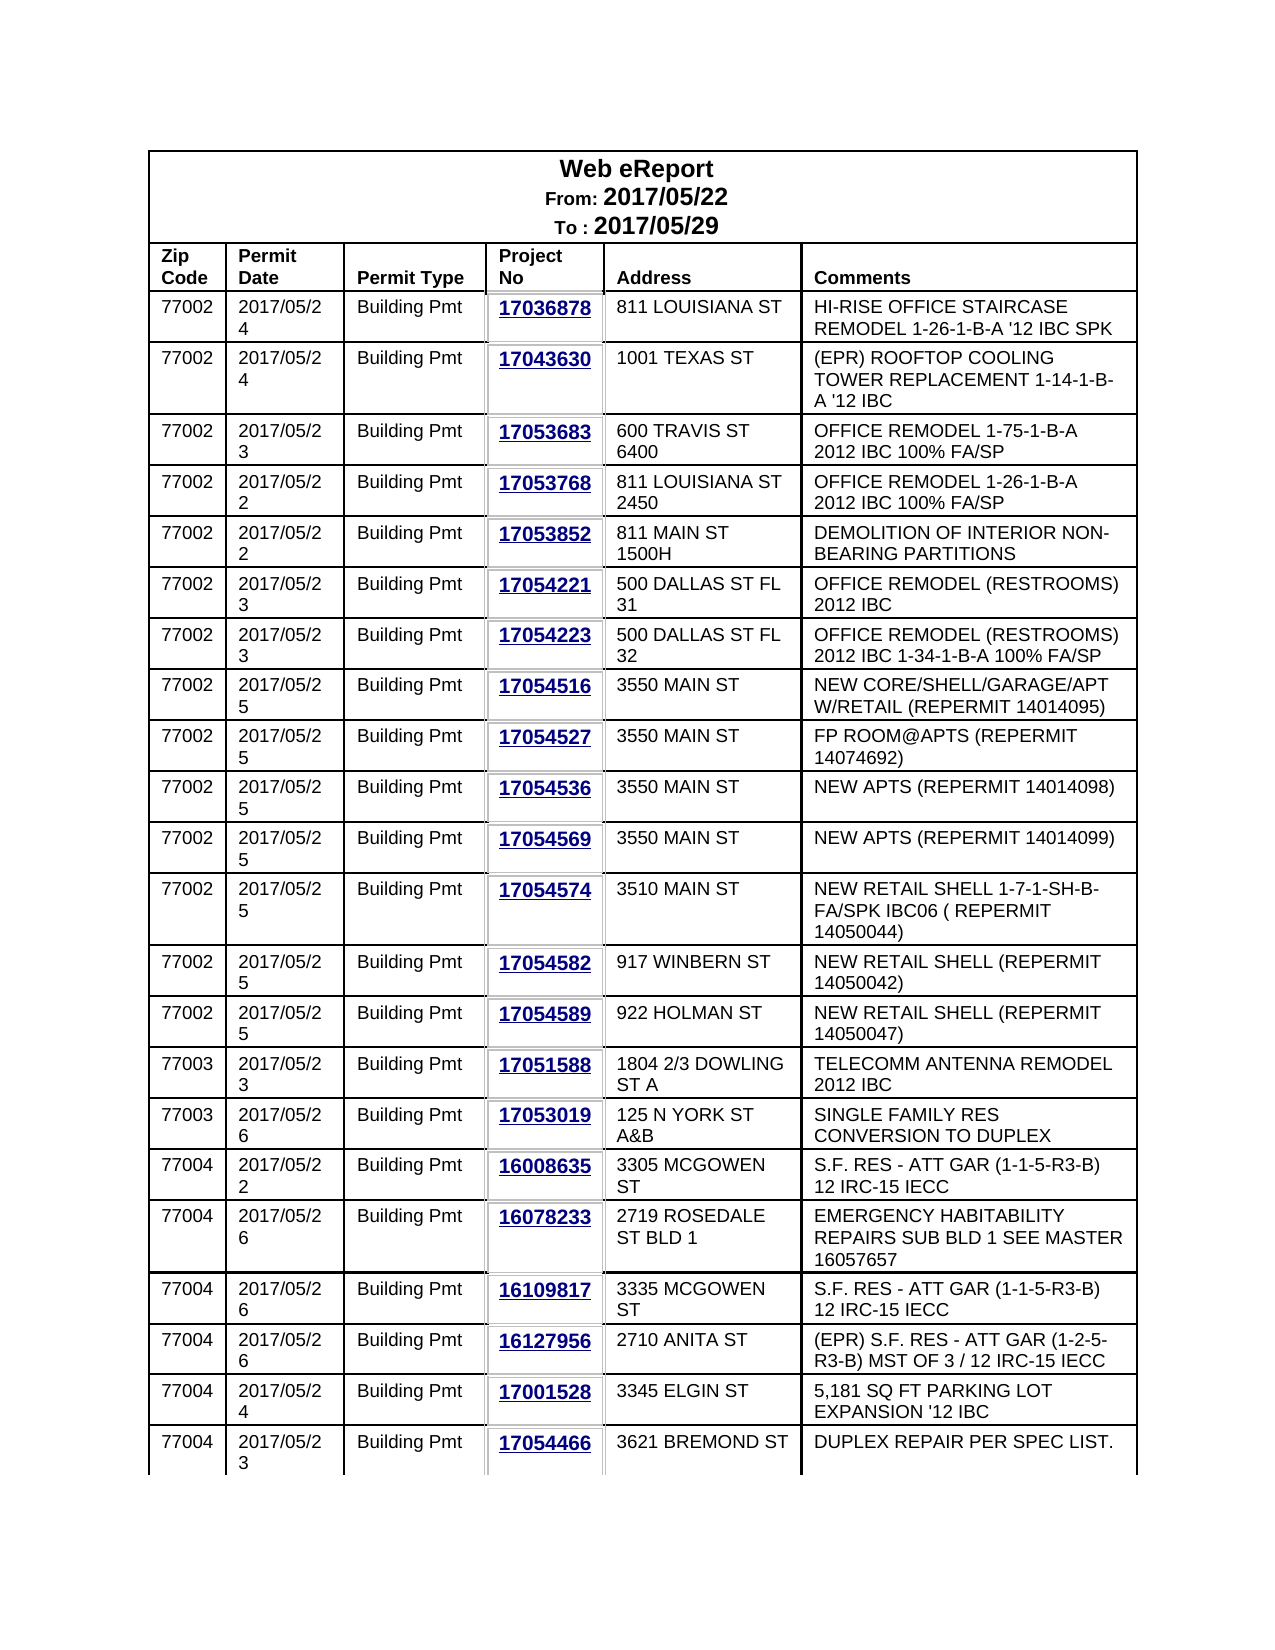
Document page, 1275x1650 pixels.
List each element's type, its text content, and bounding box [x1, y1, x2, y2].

table_cell 17053768 [489, 469, 602, 515]
table_cell 3550 MAIN ST [606, 772, 800, 821]
table_cell FP ROOM@APTS (REPERMIT 14074692) [803, 721, 1136, 770]
table_cell 2017/05/25 [227, 874, 343, 944]
table_cell Building Pmt [345, 1274, 484, 1322]
table_cell 922 HOLMAN ST [606, 997, 800, 1046]
table_cell 2710 ANITA ST [606, 1325, 800, 1373]
table_cell 2017/05/24 [227, 292, 343, 341]
table_cell Building Pmt [345, 1325, 484, 1373]
table_cell 5,181 SQ FT PARKING LOT EXPANSION '12 IBC [803, 1375, 1136, 1424]
table_cell 2017/05/25 [227, 946, 343, 995]
table_cell 500 DALLAS ST FL 32 [606, 619, 800, 668]
table_cell 2017/05/23 [227, 1048, 343, 1097]
table_cell Building Pmt [345, 292, 484, 341]
table_cell Building Pmt [345, 415, 484, 464]
table_cell 77004 [150, 1375, 225, 1424]
table_cell 2017/05/26 [227, 1274, 343, 1322]
table_cell 2017/05/26 [227, 1325, 343, 1373]
table_cell Building Pmt [345, 670, 484, 719]
table_cell 17053852 [489, 520, 602, 566]
table_cell Building Pmt [345, 466, 484, 515]
table_cell Building Pmt [345, 568, 484, 617]
table_cell 2017/05/22 [227, 1150, 343, 1199]
table_cell 2017/05/26 [227, 1099, 343, 1148]
table_cell 77002 [150, 670, 225, 719]
table_cell SINGLE FAMILY RES CONVERSION TO DUPLEX [803, 1099, 1136, 1148]
table_cell 3550 MAIN ST [606, 721, 800, 770]
table_cell 2017/05/25 [227, 670, 343, 719]
table_cell 17054589 [489, 1000, 602, 1046]
table_cell 77002 [150, 874, 225, 944]
table_cell NEW APTS (REPERMIT 14014098) [803, 772, 1136, 821]
table_cell 17054569 [489, 826, 602, 872]
table_cell 17054574 [489, 877, 602, 944]
table_cell Building Pmt [345, 946, 484, 995]
table_cell 17054527 [489, 724, 602, 770]
table_cell 3345 ELGIN ST [606, 1375, 800, 1424]
table_cell 17036878 [489, 295, 602, 341]
table_cell 17001528 [489, 1378, 602, 1424]
table_cell 2017/05/25 [227, 823, 343, 872]
table_cell 2017/05/25 [227, 721, 343, 770]
table_cell 77004 [150, 1325, 225, 1373]
table_cell 77002 [150, 292, 225, 341]
table_cell Building Pmt [345, 772, 484, 821]
table_cell 2017/05/23 [227, 568, 343, 617]
table_cell S.F. RES - ATT GAR (1-1-5-R3-B) 12 IRC-15 IECC [803, 1274, 1136, 1322]
table_cell 2017/05/24 [227, 1375, 343, 1424]
table_cell 811 LOUISIANA ST 2450 [606, 466, 800, 515]
table_cell 77004 [150, 1150, 225, 1199]
table_cell 17053019 [489, 1102, 602, 1148]
table_cell 600 TRAVIS ST 6400 [606, 415, 800, 464]
table_cell 125 N YORK ST A&B [606, 1099, 800, 1148]
table_cell 16008635 [489, 1153, 602, 1199]
table_cell 2017/05/23 [227, 415, 343, 464]
table_cell 2017/05/25 [227, 772, 343, 821]
table_cell 3305 MCGOWEN ST [606, 1150, 800, 1199]
table_cell 2017/05/26 [227, 1201, 343, 1271]
table_cell 3621 BREMOND ST [606, 1426, 800, 1475]
table_cell 17054536 [489, 775, 602, 821]
table_cell Permit Date [227, 244, 343, 290]
table_cell 16127956 [489, 1327, 602, 1373]
table_cell 16109817 [489, 1276, 602, 1322]
table_cell Comments [803, 244, 1136, 290]
table_cell 3510 MAIN ST [606, 874, 800, 944]
table_cell 77004 [150, 1274, 225, 1322]
table_cell 17053683 [489, 418, 602, 464]
table_cell 500 DALLAS ST FL 31 [606, 568, 800, 617]
table_cell 77002 [150, 772, 225, 821]
table_cell TELECOMM ANTENNA REMODEL 2012 IBC [803, 1048, 1136, 1097]
table_cell 1001 TEXAS ST [606, 343, 800, 413]
table_cell 77002 [150, 415, 225, 464]
table_cell OFFICE REMODEL (RESTROOMS) 2012 IBC 1-34-1-B-A 100% FA/SP [803, 619, 1136, 668]
table_cell NEW RETAIL SHELL (REPERMIT 14050042) [803, 946, 1136, 995]
table_cell 17054223 [489, 622, 602, 668]
table_cell 77002 [150, 721, 225, 770]
table_cell NEW RETAIL SHELL 1-7-1-SH-B-FA/SPK IBC06 ( REPERMIT 14050044) [803, 874, 1136, 944]
table_cell Building Pmt [345, 997, 484, 1046]
table_cell 77002 [150, 466, 225, 515]
table_cell 2017/05/23 [227, 1426, 343, 1475]
table_cell 811 LOUISIANA ST [606, 292, 800, 341]
table_cell 3550 MAIN ST [606, 670, 800, 719]
table_cell 17051588 [489, 1051, 602, 1097]
table_cell NEW CORE/SHELL/GARAGE/APT W/RETAIL (REPERMIT 14014095) [803, 670, 1136, 719]
table_cell 17054516 [489, 673, 602, 719]
table_cell 17043630 [489, 346, 602, 413]
table_cell 2017/05/25 [227, 997, 343, 1046]
table_cell EMERGENCY HABITABILITY REPAIRS SUB BLD 1 SEE MASTER 16057657 [803, 1201, 1136, 1271]
table_cell Building Pmt [345, 721, 484, 770]
table_cell Building Pmt [345, 1048, 484, 1097]
table_cell Building Pmt [345, 1201, 484, 1271]
table_cell 2017/05/22 [227, 517, 343, 566]
table_cell 3335 MCGOWEN ST [606, 1274, 800, 1322]
table_cell Building Pmt [345, 1099, 484, 1148]
table_cell 77002 [150, 946, 225, 995]
table_cell Building Pmt [345, 1150, 484, 1199]
table_cell 2017/05/22 [227, 466, 343, 515]
table_cell 77002 [150, 823, 225, 872]
table_cell Project No [487, 244, 603, 290]
table_cell 17054466 [489, 1429, 602, 1475]
table_cell HI-RISE OFFICE STAIRCASE REMODEL 1-26-1-B-A '12 IBC SPK [803, 292, 1136, 341]
table_cell Building Pmt [345, 874, 484, 944]
table_cell 1804 2/3 DOWLING ST A [606, 1048, 800, 1097]
table_cell 16078233 [489, 1204, 602, 1271]
table_cell 3550 MAIN ST [606, 823, 800, 872]
table_cell 77003 [150, 1099, 225, 1148]
table_cell 77002 [150, 568, 225, 617]
table_cell 17054582 [489, 949, 602, 995]
table_cell 77004 [150, 1426, 225, 1475]
table_cell 77004 [150, 1201, 225, 1271]
table_cell (EPR) ROOFTOP COOLING TOWER REPLACEMENT 1-14-1-B-A '12 IBC [803, 343, 1136, 413]
table_cell Building Pmt [345, 1375, 484, 1424]
table_cell 77002 [150, 343, 225, 413]
table_cell NEW RETAIL SHELL (REPERMIT 14050047) [803, 997, 1136, 1046]
table_cell 2017/05/24 [227, 343, 343, 413]
table_cell DEMOLITION OF INTERIOR NON-BEARING PARTITIONS [803, 517, 1136, 566]
table_cell OFFICE REMODEL (RESTROOMS) 2012 IBC [803, 568, 1136, 617]
table_cell Address [605, 244, 800, 290]
table_cell S.F. RES - ATT GAR (1-1-5-R3-B) 12 IRC-15 IECC [803, 1150, 1136, 1199]
table_cell (EPR) S.F. RES - ATT GAR (1-2-5-R3-B) MST OF 3 / 12 IRC-15 IECC [803, 1325, 1136, 1373]
table_cell Building Pmt [345, 1426, 484, 1475]
table_cell DUPLEX REPAIR PER SPEC LIST. [803, 1426, 1136, 1475]
table_cell OFFICE REMODEL 1-26-1-B-A 2012 IBC 100% FA/SP [803, 466, 1136, 515]
table_cell 77003 [150, 1048, 225, 1097]
table_cell 77002 [150, 997, 225, 1046]
table_cell 2017/05/23 [227, 619, 343, 668]
table_cell 917 WINBERN ST [606, 946, 800, 995]
table_cell 2719 ROSEDALE ST BLD 1 [606, 1201, 800, 1271]
table_cell 77002 [150, 517, 225, 566]
table_cell 17054221 [489, 571, 602, 617]
table_cell Building Pmt [345, 343, 484, 413]
table_header [150, 152, 1136, 242]
table_cell OFFICE REMODEL 1-75-1-B-A 2012 IBC 100% FA/SP [803, 415, 1136, 464]
table_cell Building Pmt [345, 517, 484, 566]
table_cell Building Pmt [345, 823, 484, 872]
table_cell Zip Code [150, 244, 225, 290]
table_cell 811 MAIN ST 1500H [606, 517, 800, 566]
table_cell 77002 [150, 619, 225, 668]
table_cell NEW APTS (REPERMIT 14014099) [803, 823, 1136, 872]
table_cell Permit Type [345, 244, 485, 290]
table_cell Building Pmt [345, 619, 484, 668]
